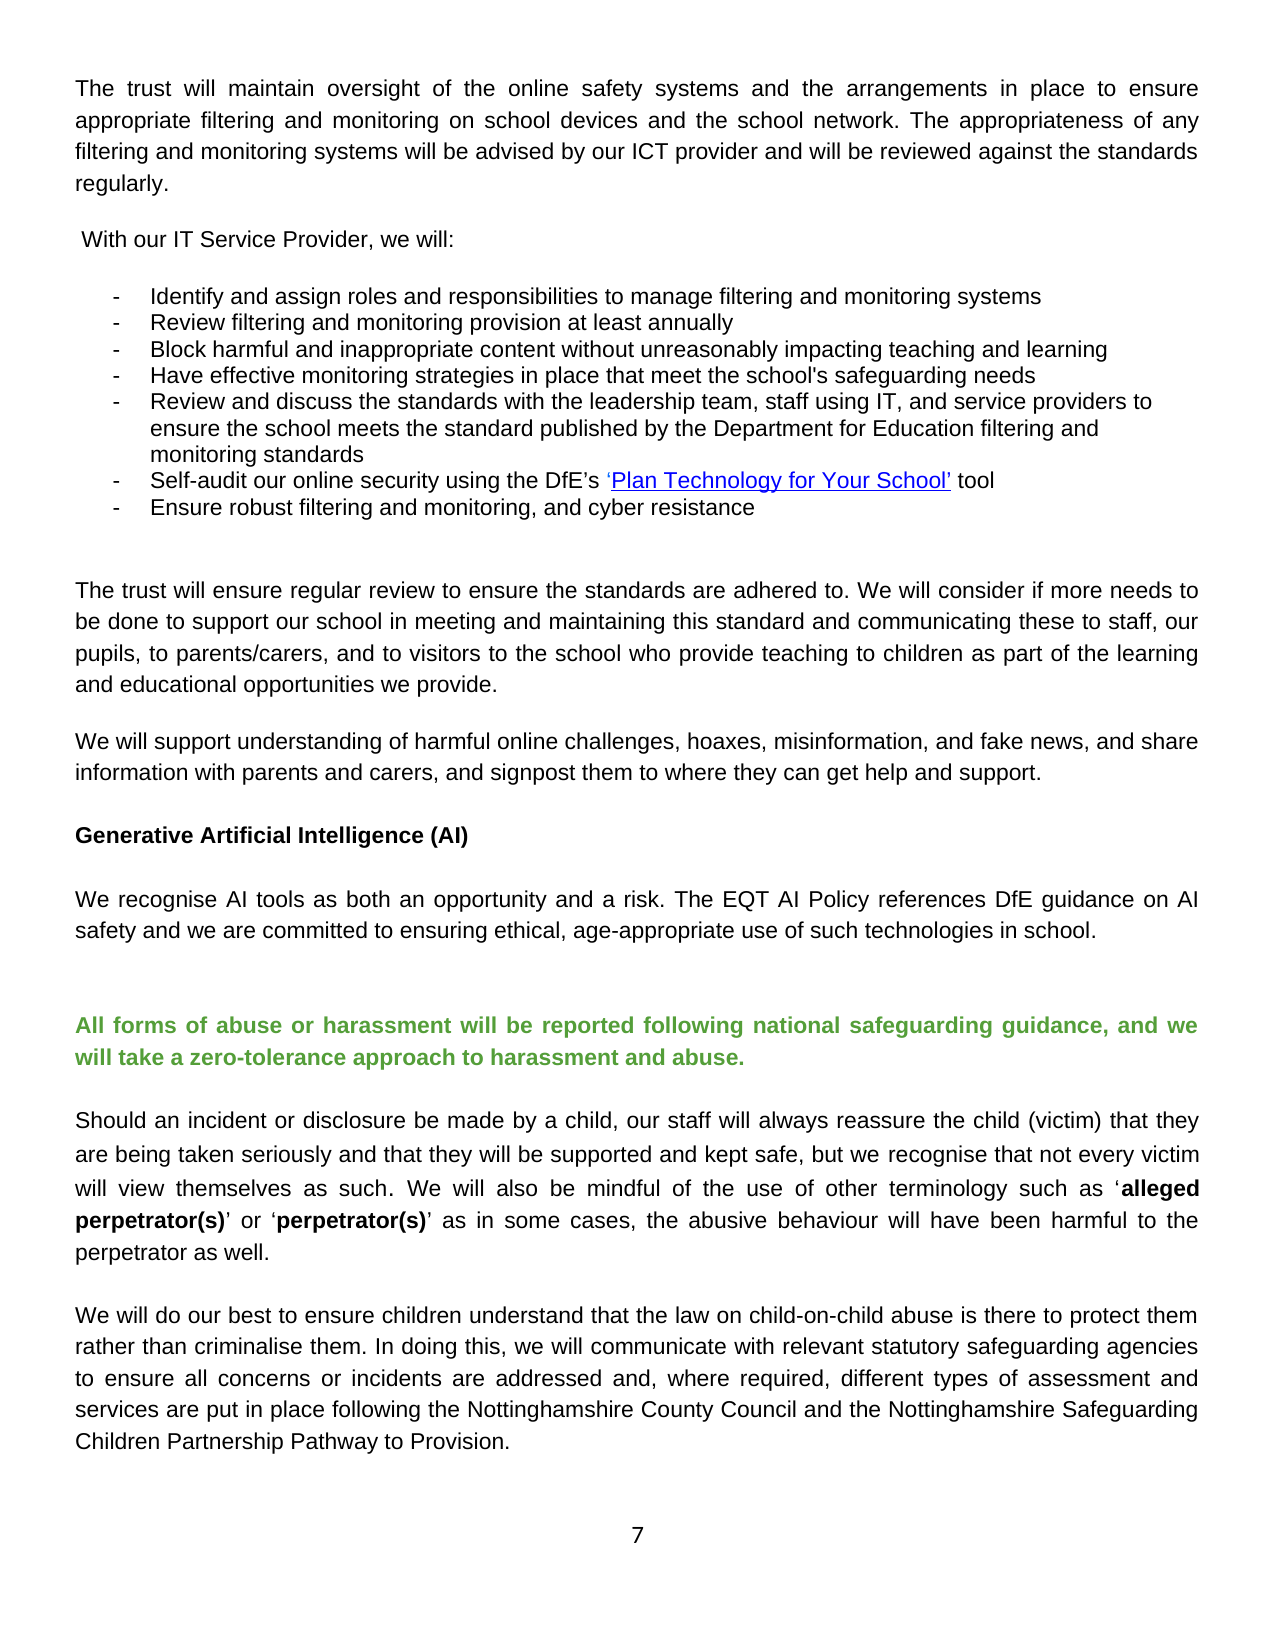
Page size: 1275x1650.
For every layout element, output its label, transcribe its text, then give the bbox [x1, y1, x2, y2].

list Review filtering and monitoring provision at least annually [112, 309, 1200, 336]
list Identify and assign roles and responsibilities to manage filtering and monitoring systems [112, 283, 1200, 309]
text With our IT Service Provider, we will: [75, 226, 1200, 253]
text Generative Artificial Intelligence (AI) [75, 822, 1200, 849]
list Self-audit our online security using the DfE’s ‘Plan Technology for Your School’ tool [112, 467, 1200, 494]
list Review and discuss the standards with the leadership team, staff using IT, and service providers to ensure the school meets the standard published by the Department for Education filtering and monitoring standards [112, 388, 1200, 467]
list Have effective monitoring strategies in place that meet the school's safeguarding needs [112, 362, 1200, 388]
text All forms of abuse or harassment will be reported following national safeguarding guidance, and we will take a zero-tolerance approach to harassment and abuse. [75, 1012, 1200, 1070]
text The trust will maintain oversight of the online safety systems and the arrangements in place to ensure appropriate filtering and monitoring on school devices and the school network. The appropriateness of any filtering and monitoring systems will be advised by our ICT provider and will be reviewed against the standards regularly. [75, 75, 1200, 196]
text Should an incident or disclosure be made by a child, our staff will always reassure the child (victim) that they are being taken seriously and that they will be supported and kept safe, but we recognise that not every victim will view themselves as such. We will also be mindful of the use of other terminology such as ‘alleged perpetrator(s)’ or ‘perpetrator(s)’ as in some cases, the abusive behaviour will have been harmful to the perpetrator as well. [75, 1107, 1200, 1265]
list Block harmful and inappropriate content without unreasonably impacting teaching and learning [112, 336, 1200, 362]
list Ensure robust filtering and monitoring, and cyber resistance [112, 494, 1200, 520]
text We recognise AI tools as both an opportunity and a risk. The EQT AI Policy references DfE guidance on AI safety and we are committed to ensuring ethical, age-appropriate use of such technologies in school. [75, 886, 1200, 943]
text The trust will ensure regular review to ensure the standards are adhered to. We will consider if more needs to be done to support our school in meeting and maintaining this standard and communicating these to staff, our pupils, to parents/carers, and to visitors to the school who provide teaching to children as part of the learning and educational opportunities we provide. [75, 577, 1200, 698]
text We will support understanding of harmful online challenges, hoaxes, misinformation, and fake news, and share information with parents and carers, and signpost them to where they can get help and support. [75, 728, 1200, 786]
text We will do our best to ensure children understand that the law on child-on-child abuse is there to protect them rather than criminalise them. In doing this, we will communicate with relevant statutory safeguarding agencies to ensure all concerns or incidents are addressed and, where required, different types of assessment and services are put in place following the Nottinghamshire County Council and the Nottinghamshire Safeguarding Children Partnership Pathway to Provision. [75, 1302, 1200, 1454]
